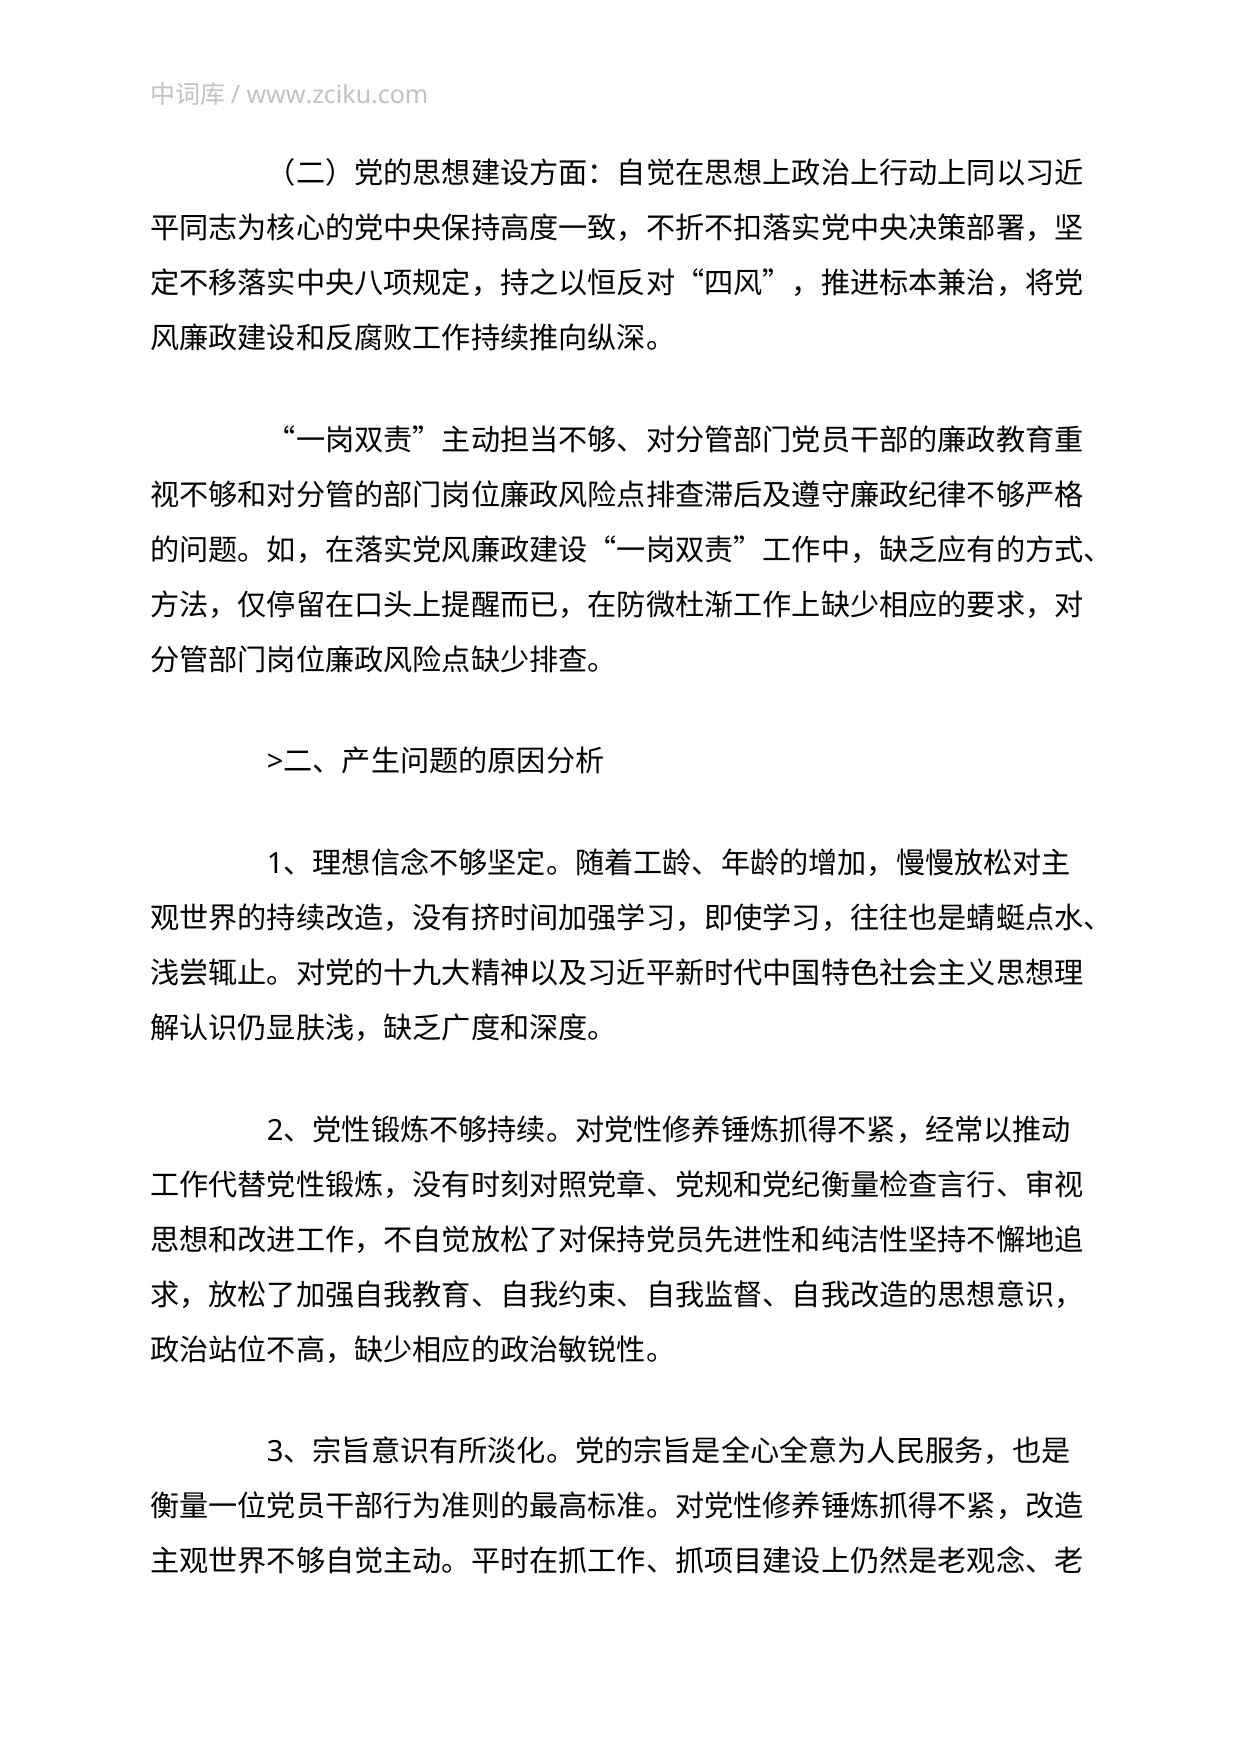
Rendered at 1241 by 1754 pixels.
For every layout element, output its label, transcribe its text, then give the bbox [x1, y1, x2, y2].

text 1、理想信念不够坚定。随着工龄、年龄的增加，慢慢放松对主观世界的持续改造，没有挤时间加强学习，即使学习，往往也是蜻蜓点水、浅尝辄止。对党的十九大精神以及习近平新时代中国特色社会主义思想理解认识仍显肤浅，缺乏广度和深度。 [150, 840, 1090, 1047]
text 2、党性锻炼不够持续。对党性修养锤炼抓得不紧，经常以推动工作代替党性锻炼，没有时刻对照党章、党规和党纪衡量检查言行、审视思想和改进工作，不自觉放松了对保持党员先进性和纯洁性坚持不懈地追求，放松了加强自我教育、自我约束、自我监督、自我改造的思想意识，政治站位不高，缺少相应的政治敏锐性。 [150, 1106, 1090, 1368]
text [150, 1428, 1090, 1580]
text （二）党的思想建设方面：自觉在思想上政治上行动上同以习近平同志为核心的党中央保持高度一致，不折不扣落实党中央决策部署，坚定不移落实中央八项规定，持之以恒反对“四风”，推进标本兼治，将党风廉政建设和反腐败工作持续推向纵深。 [150, 150, 1090, 357]
text >二、产生问题的原因分析 [150, 738, 1090, 780]
text “一岗双责”主动担当不够、对分管部门党员干部的廉政教育重视不够和对分管的部门岗位廉政风险点排查滞后及遵守廉政纪律不够严格的问题。如，在落实党风廉政建设“一岗双责”工作中，缺乏应有的方式、方法，仅停留在口头上提醒而已，在防微杜渐工作上缺少相应的要求，对分管部门岗位廉政风险点缺少排查。 [150, 416, 1090, 678]
